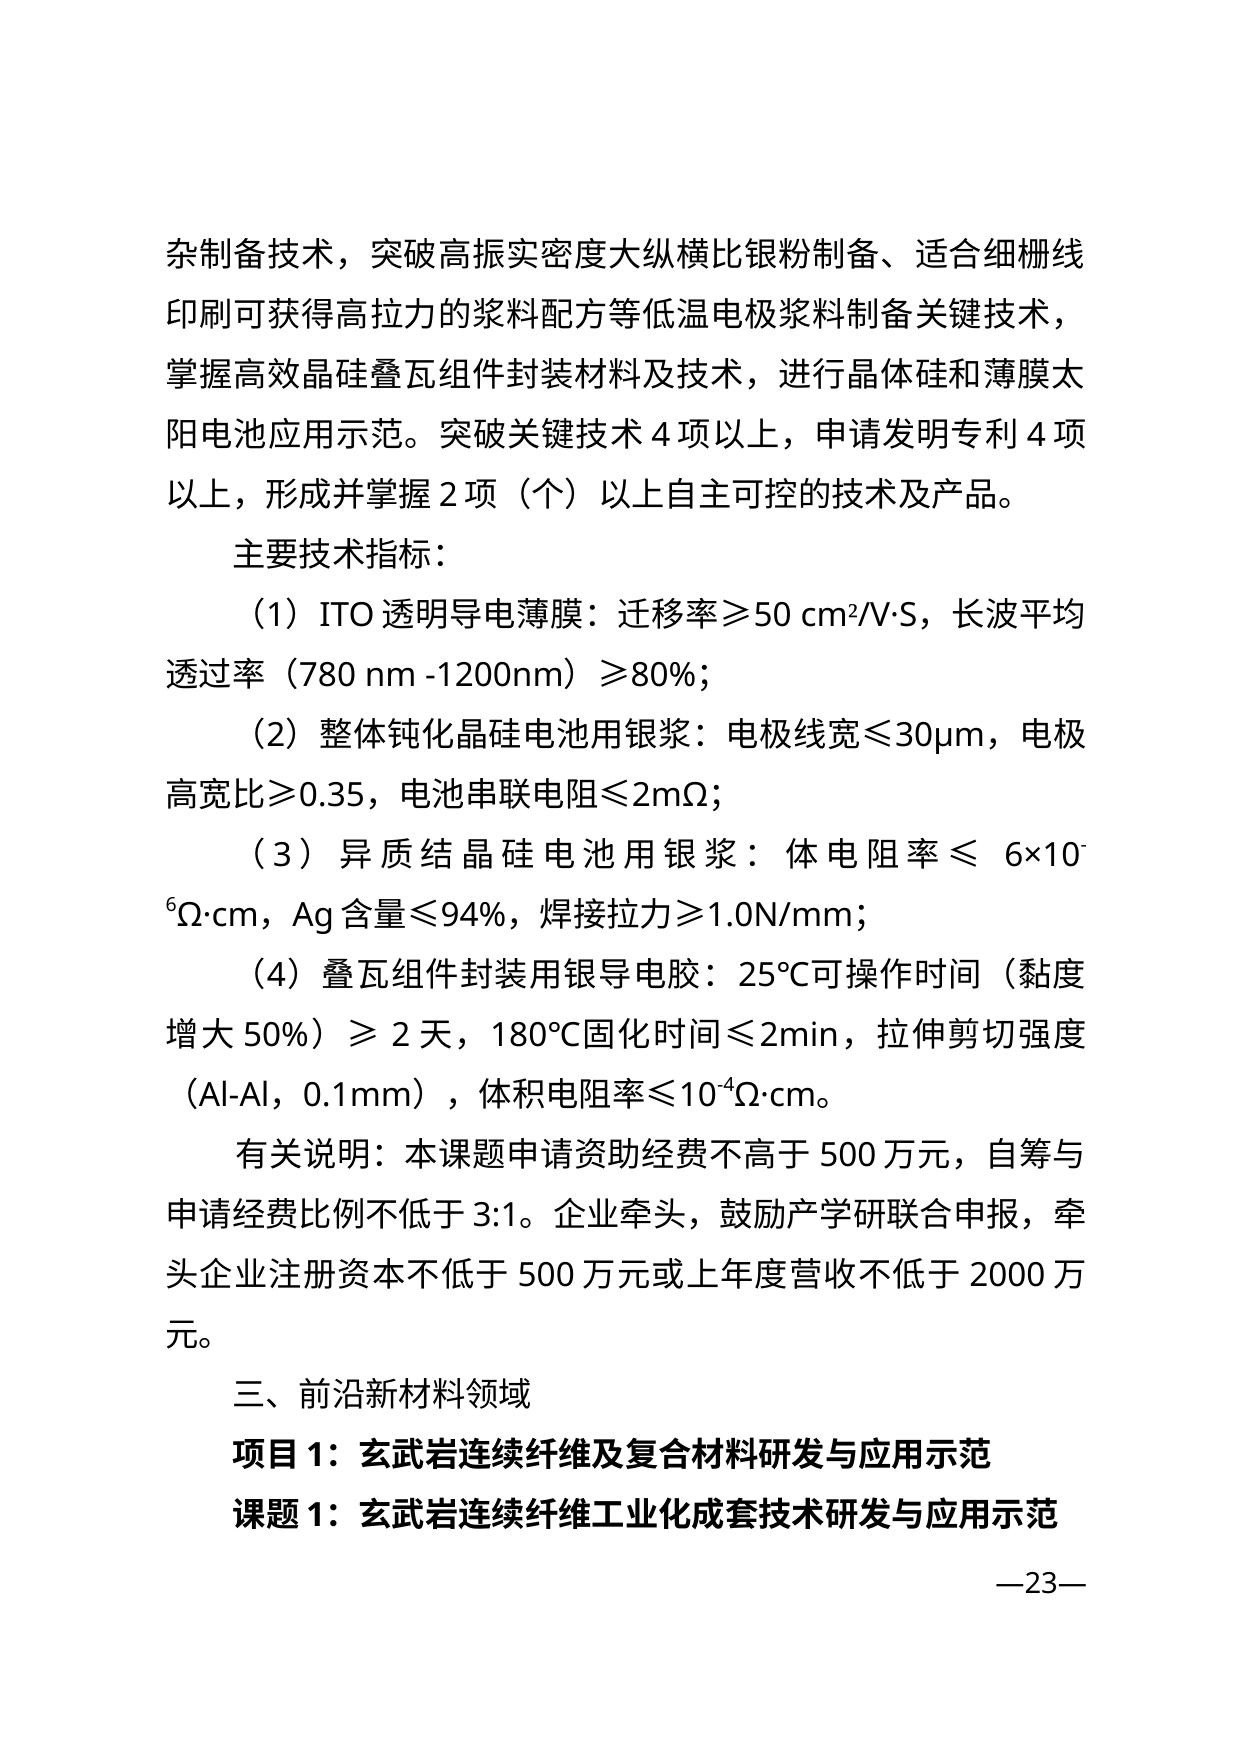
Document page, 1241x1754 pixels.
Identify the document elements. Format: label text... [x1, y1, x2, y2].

subtitle 三、前沿新材料领域 [165, 1358, 1087, 1418]
subtitle 项目1：玄武岩连续纤维及复合材料研发与应用示范 [165, 1418, 1087, 1478]
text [165, 218, 1087, 518]
text （3）异质结晶硅电池用银浆：体电阻率≤ 6×10-6Ω·cm，Ag含量≤94%，焊接拉力≥1.0N/mm； [165, 818, 1087, 938]
text （1）ITO透明导电薄膜：迁移率≥50 cm²/V·S，长波平均透过率（780 nm -1200nm）≥80%； [165, 578, 1087, 698]
text （4）叠瓦组件封装用银导电胶：25℃可操作时间（黏度增大50%）≥ 2天，180℃固化时间≤2min，拉伸剪切强度（Al-Al，0.1mm），体积电阻率≤10-4Ω·cm。 [165, 938, 1087, 1118]
text 有关说明：本课题申请资助经费不高于500万元，自筹与申请经费比例不低于3:1。企业牵头，鼓励产学研联合申报，牵头企业注册资本不低于500万元或上年度营收不低于2000万元。 [165, 1118, 1087, 1358]
text （2）整体钝化晶硅电池用银浆：电极线宽≤30μm，电极高宽比≥0.35，电池串联电阻≤2mΩ； [165, 698, 1087, 818]
text 主要技术指标： [165, 518, 1087, 578]
subtitle 课题1：玄武岩连续纤维工业化成套技术研发与应用示范 [165, 1478, 1087, 1538]
